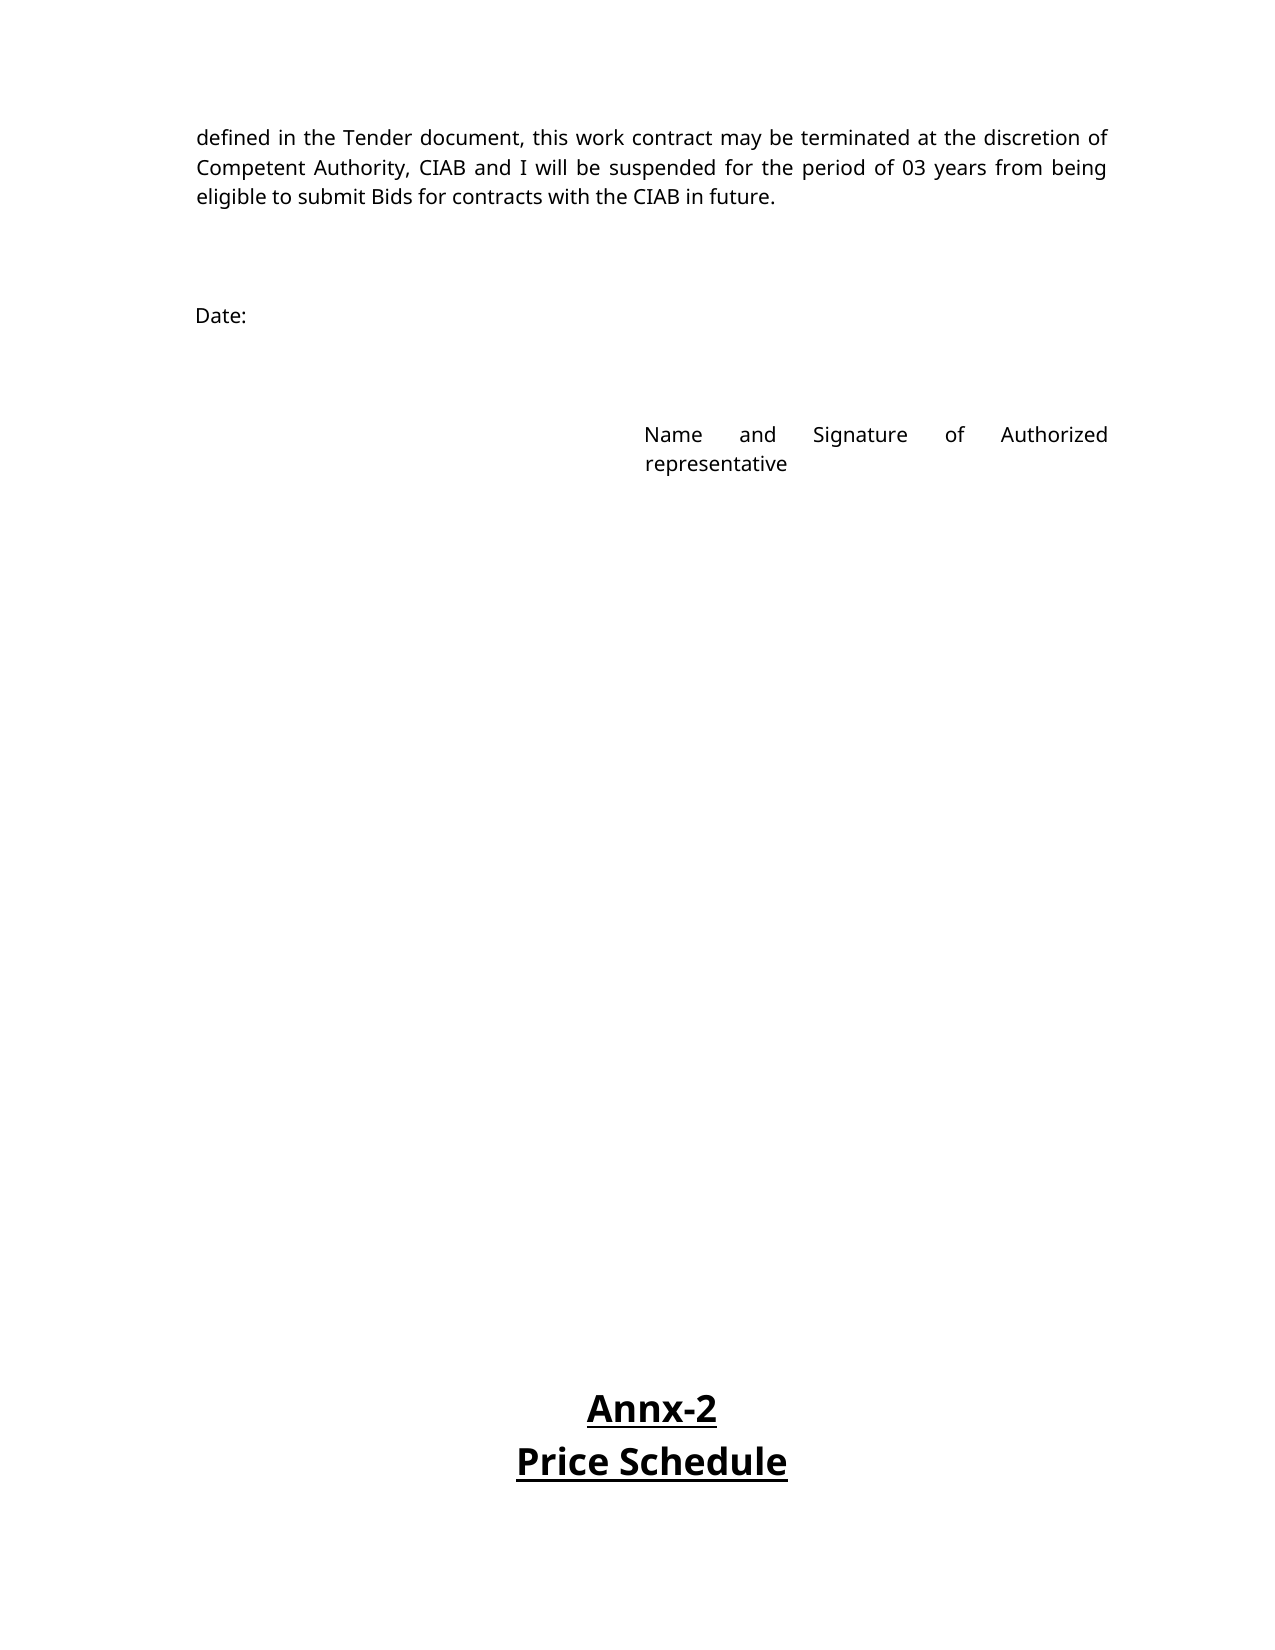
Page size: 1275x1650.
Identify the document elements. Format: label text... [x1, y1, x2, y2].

text Name and Signature of Authorized representative [644, 420, 1108, 478]
text Date: [195, 301, 1108, 329]
text Annx-2 [195, 1383, 1108, 1434]
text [195, 123, 1108, 210]
text Price Schedule [195, 1436, 1108, 1487]
